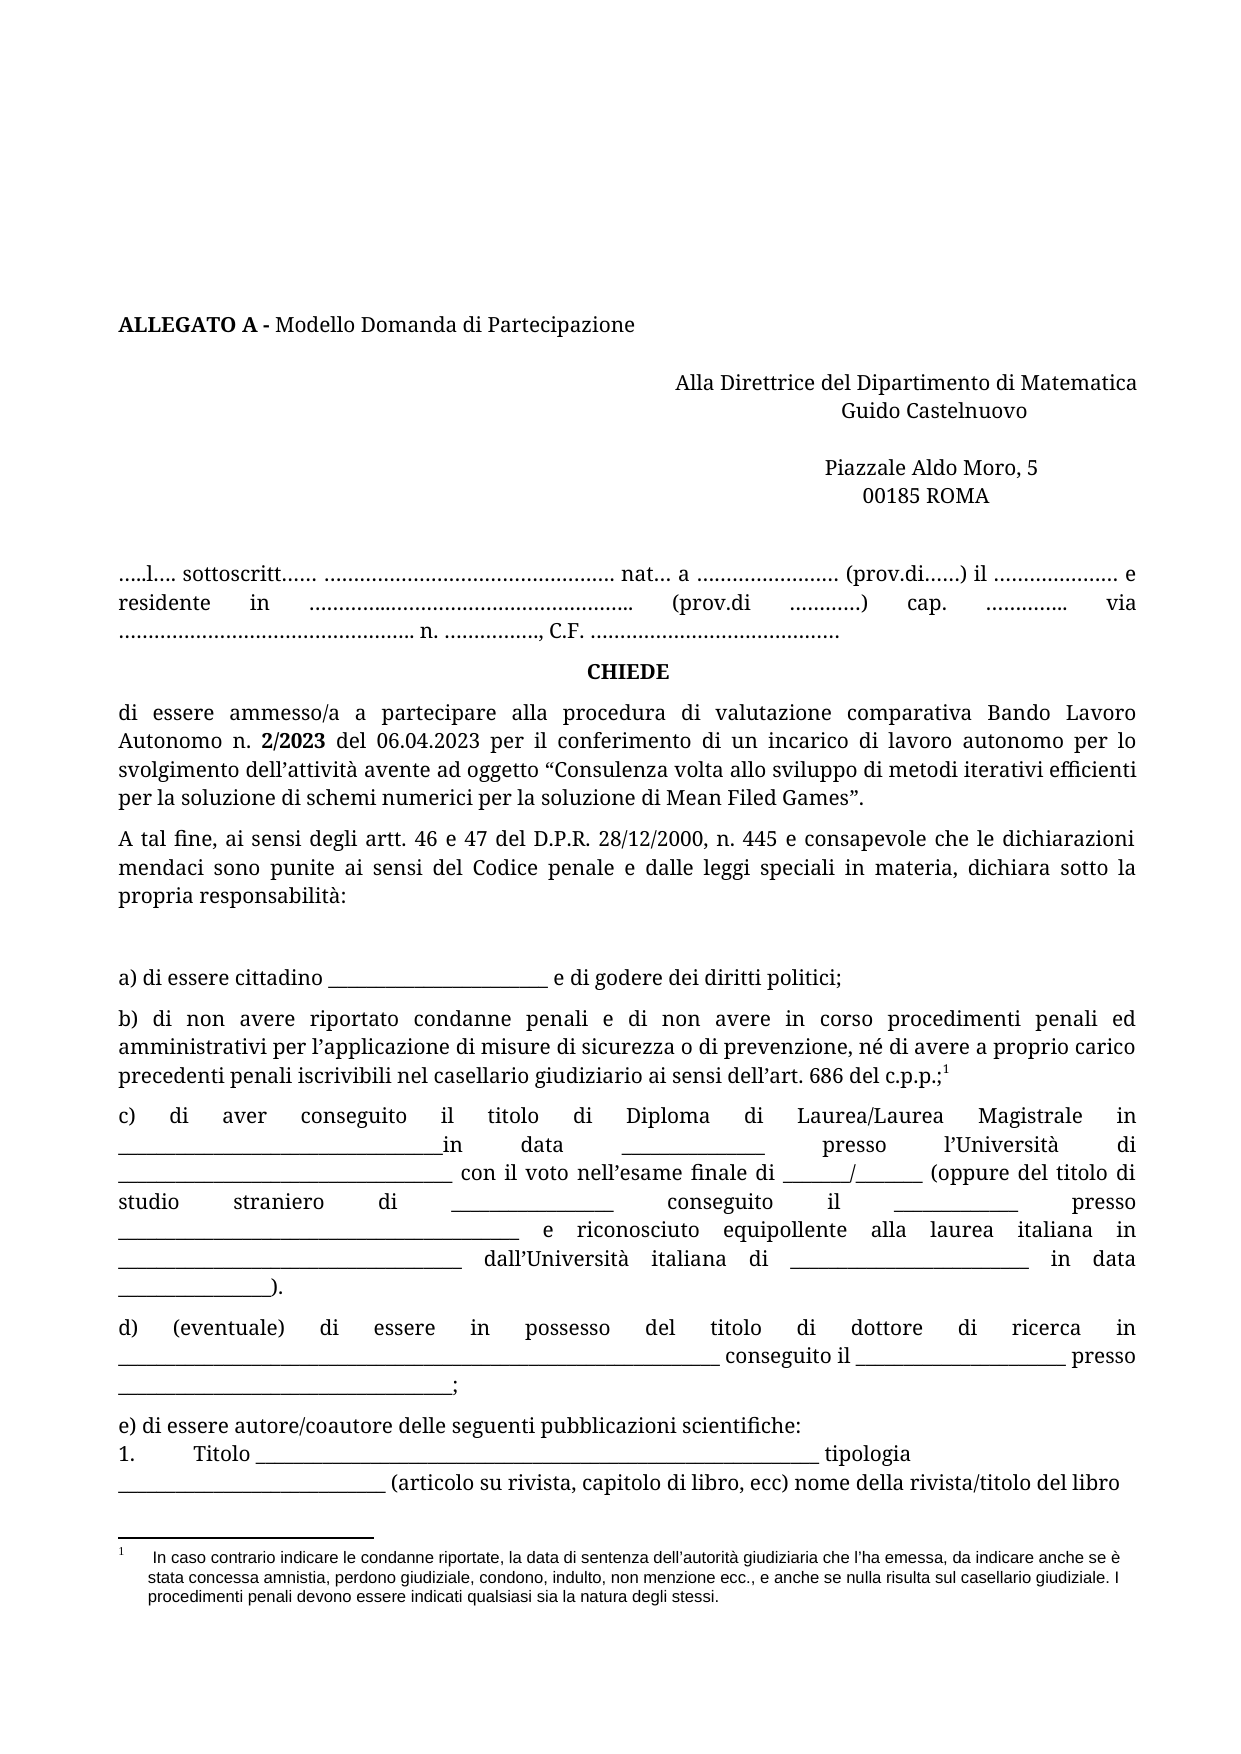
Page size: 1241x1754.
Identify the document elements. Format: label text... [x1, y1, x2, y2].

text d) (eventuale) di essere in possesso del titolo di dottore di ricerca in _______________________________________________________________ conseguito il ______________________ presso ___________________________________; [118, 1313, 1138, 1398]
text CHIEDE [118, 657, 1138, 685]
text di essere ammesso/a a partecipare alla procedura di valutazione comparativa Bando Lavoro Autonomo n. 2/2023 del 06.04.2023 per il conferimento di un incarico di lavoro autonomo per lo svolgimento dell’attività avente ad oggetto “Consulenza volta allo sviluppo di metodi iterativi efficienti per la soluzione di schemi numerici per la soluzione di Mean Filed Games”. [118, 698, 1138, 812]
text c) di aver conseguito il titolo di Diploma di Laurea/Laurea Magistrale in __________________________________in data _______________ presso l’Università di ___________________________________ con il voto nell’esame finale di _______/_______ (oppure del titolo di studio straniero di _________________ conseguito il _____________ presso __________________________________________ e riconosciuto equipollente alla laurea italiana in ____________________________________ dall’Università italiana di _________________________ in data ________________). [118, 1102, 1138, 1301]
text b) di non avere riportato condanne penali e di non avere in corso procedimenti penali ed amministrativi per l’applicazione di misure di sicurezza o di prevenzione, né di avere a proprio carico precedenti penali iscrivibili nel casellario giudiziario ai sensi dell’art. 686 del c.p.p.; [118, 1004, 1138, 1089]
text …..l…. sottoscritt…… …………………………………………. nat… a …………………… (prov.di……) il ………………… e residente in …………..………………………………….. (prov.di …………) cap. ………….. via ………………………………………….. n. ……………., C.F. …………………………………… [118, 559, 1138, 644]
text Guido Castelnuovo [635, 396, 1138, 424]
text Alla Direttrice del Dipartimento di Matematica [635, 368, 1138, 396]
text a) di essere cittadino _______________________ e di godere dei diritti politici; [118, 963, 1138, 991]
text A tal fine, ai sensi degli artt. 46 e 47 del D.P.R. 28/12/2000, n. 445 e consapevole che le dichiarazioni mendaci sono punite ai sensi del Codice penale e dalle leggi speciali in materia, dichiara sotto la propria responsabilità: [118, 824, 1138, 909]
text 00185 ROMA [635, 481, 1138, 510]
text e) di essere autore/coautore delle seguenti pubblicazioni scientifiche: [118, 1411, 1138, 1439]
text ALLEGATO A - Modello Domanda di Partecipazione [118, 309, 1138, 338]
text Piazzale Aldo Moro, 5 [635, 453, 1138, 481]
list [118, 1439, 1138, 1496]
